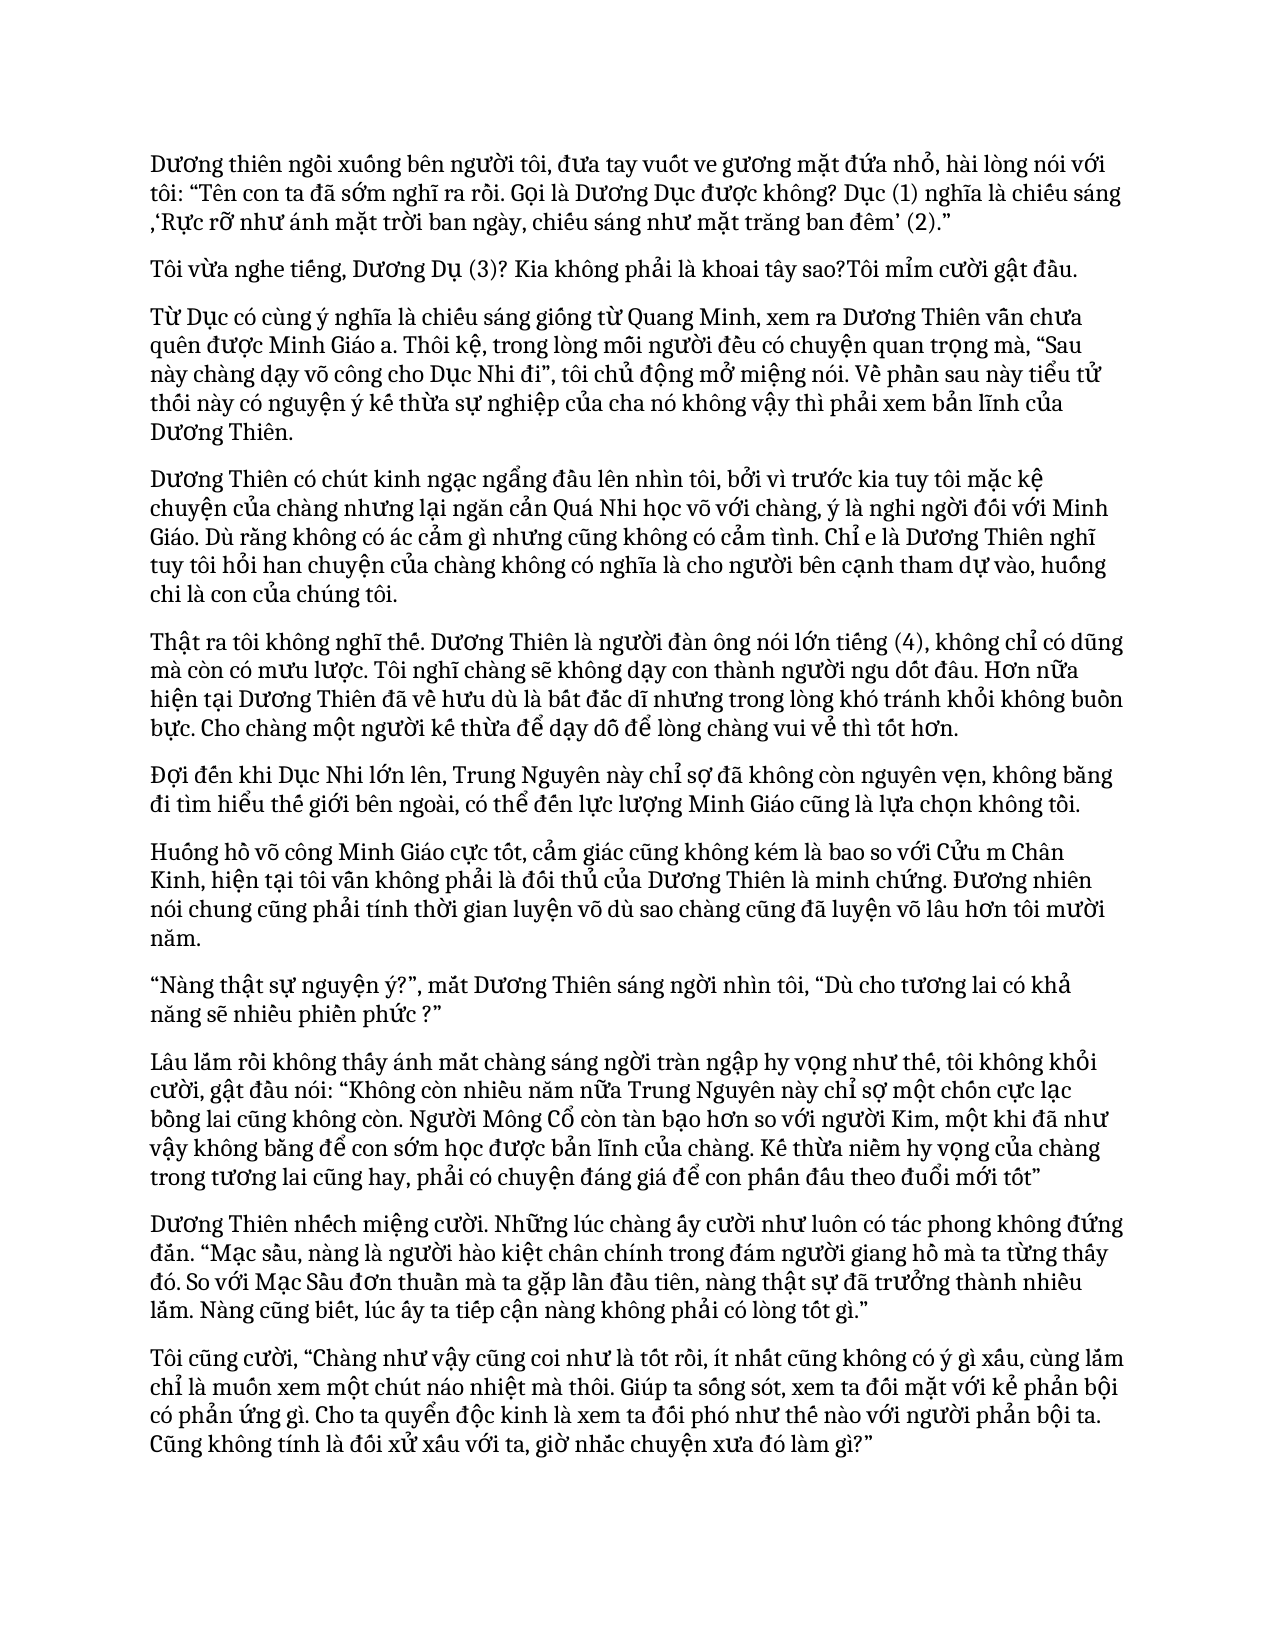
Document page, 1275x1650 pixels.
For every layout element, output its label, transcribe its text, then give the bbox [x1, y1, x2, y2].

text Từ Dục có cùng ý nghĩa là chiếu sáng giống từ Quang Minh, xem ra Dương Thiên vẫn chưa quên được Minh Giáo a. Thôi kệ, trong lòng mỗi người đều có chuyện quan trọng mà, “Sau này chàng dạy võ công cho Dục Nhi đi”, tôi chủ động mở miệng nói. Về phần sau này tiểu tử thối này có nguyện ý kế thừa sự nghiệp của cha nó không vậy thì phải xem bản lĩnh của Dương Thiên. [150, 302, 1125, 446]
text “Nàng thật sự nguyện ý?”, mắt Dương Thiên sáng ngời nhìn tôi, “Dù cho tương lai có khả năng sẽ nhiều phiền phức ?” [150, 971, 1125, 1029]
text Dương thiên ngồi xuống bên người tôi, đưa tay vuốt ve gương mặt đứa nhỏ, hài lòng nói với tôi: “Tên con ta đã sớm nghĩ ra rồi. Gọi là Dương Dục được không? Dục (1) nghĩa là chiếu sáng ,‘Rực rỡ như ánh mặt trời ban ngày, chiếu sáng như mặt trăng ban đêm’ (2).” [150, 150, 1125, 236]
text Đợi đến khi Dục Nhi lớn lên, Trung Nguyên này chỉ sợ đã không còn nguyên vẹn, không bằng đi tìm hiểu thế giới bên ngoài, có thể đến lực lượng Minh Giáo cũng là lựa chọn không tồi. [150, 761, 1125, 819]
text Huống hồ võ công Minh Giáo cực tốt, cảm giác cũng không kém là bao so với Cửu m Chân Kinh, hiện tại tôi vẫn không phải là đối thủ của Dương Thiên là minh chứng. Đương nhiên nói chung cũng phải tính thời gian luyện võ dù sao chàng cũng đã luyện võ lâu hơn tôi mười năm. [150, 837, 1125, 952]
text Lâu lắm rồi không thấy ánh mắt chàng sáng ngời tràn ngập hy vọng như thế, tôi không khỏi cười, gật đầu nói: “Không còn nhiều năm nữa Trung Nguyên này chỉ sợ một chốn cực lạc bồng lai cũng không còn. Người Mông Cổ còn tàn bạo hơn so với người Kim, một khi đã như vậy không bằng để con sớm học được bản lĩnh của chàng. Kế thừa niềm hy vọng của chàng trong tương lai cũng hay, phải có chuyện đáng giá để con phấn đấu theo đuổi mới tốt” [150, 1047, 1125, 1191]
text Dương Thiên nhếch miệng cười. Những lúc chàng ấy cười như luôn có tác phong không đứng đắn. “Mạc sầu, nàng là người hào kiệt chân chính trong đám người giang hồ mà ta từng thấy đó. So với Mạc Sầu đơn thuần mà ta gặp lần đầu tiên, nàng thật sự đã trưởng thành nhiều lắm. Nàng cũng biết, lúc ấy ta tiếp cận nàng không phải có lòng tốt gì.” [150, 1210, 1125, 1325]
text Dương Thiên có chút kinh ngạc ngẩng đầu lên nhìn tôi, bởi vì trước kia tuy tôi mặc kệ chuyện của chàng nhưng lại ngăn cản Quá Nhi học võ với chàng, ý là nghi ngời đối với Minh Giáo. Dù rằng không có ác cảm gì nhưng cũng không có cảm tình. Chỉ e là Dương Thiên nghĩ tuy tôi hỏi han chuyện của chàng không có nghĩa là cho người bên cạnh tham dự vào, huống chi là con của chúng tôi. [150, 465, 1125, 609]
text Thật ra tôi không nghĩ thế. Dương Thiên là người đàn ông nói lớn tiếng (4), không chỉ có dũng mà còn có mưu lược. Tôi nghĩ chàng sẽ không dạy con thành người ngu dốt đâu. Hơn nữa hiện tại Dương Thiên đã về hưu dù là bất đắc dĩ nhưng trong lòng khó tránh khỏi không buồn bực. Cho chàng một người kế thừa để dạy dỗ để lòng chàng vui vẻ thì tốt hơn. [150, 627, 1125, 742]
text Tôi cũng cười, “Chàng như vậy cũng coi như là tốt rồi, ít nhất cũng không có ý gì xấu, cùng lắm chỉ là muốn xem một chút náo nhiệt mà thôi. Giúp ta sống sót, xem ta đối mặt với kẻ phản bội có phản ứng gì. Cho ta quyển độc kinh là xem ta đối phó như thế nào với người phản bội ta. Cũng không tính là đối xử xấu với ta, giờ nhắc chuyện xưa đó làm gì?” [150, 1344, 1125, 1459]
text Tôi vừa nghe tiếng, Dương Dụ (3)? Kia không phải là khoai tây sao?Tôi mỉm cười gật đầu. [150, 255, 1125, 284]
